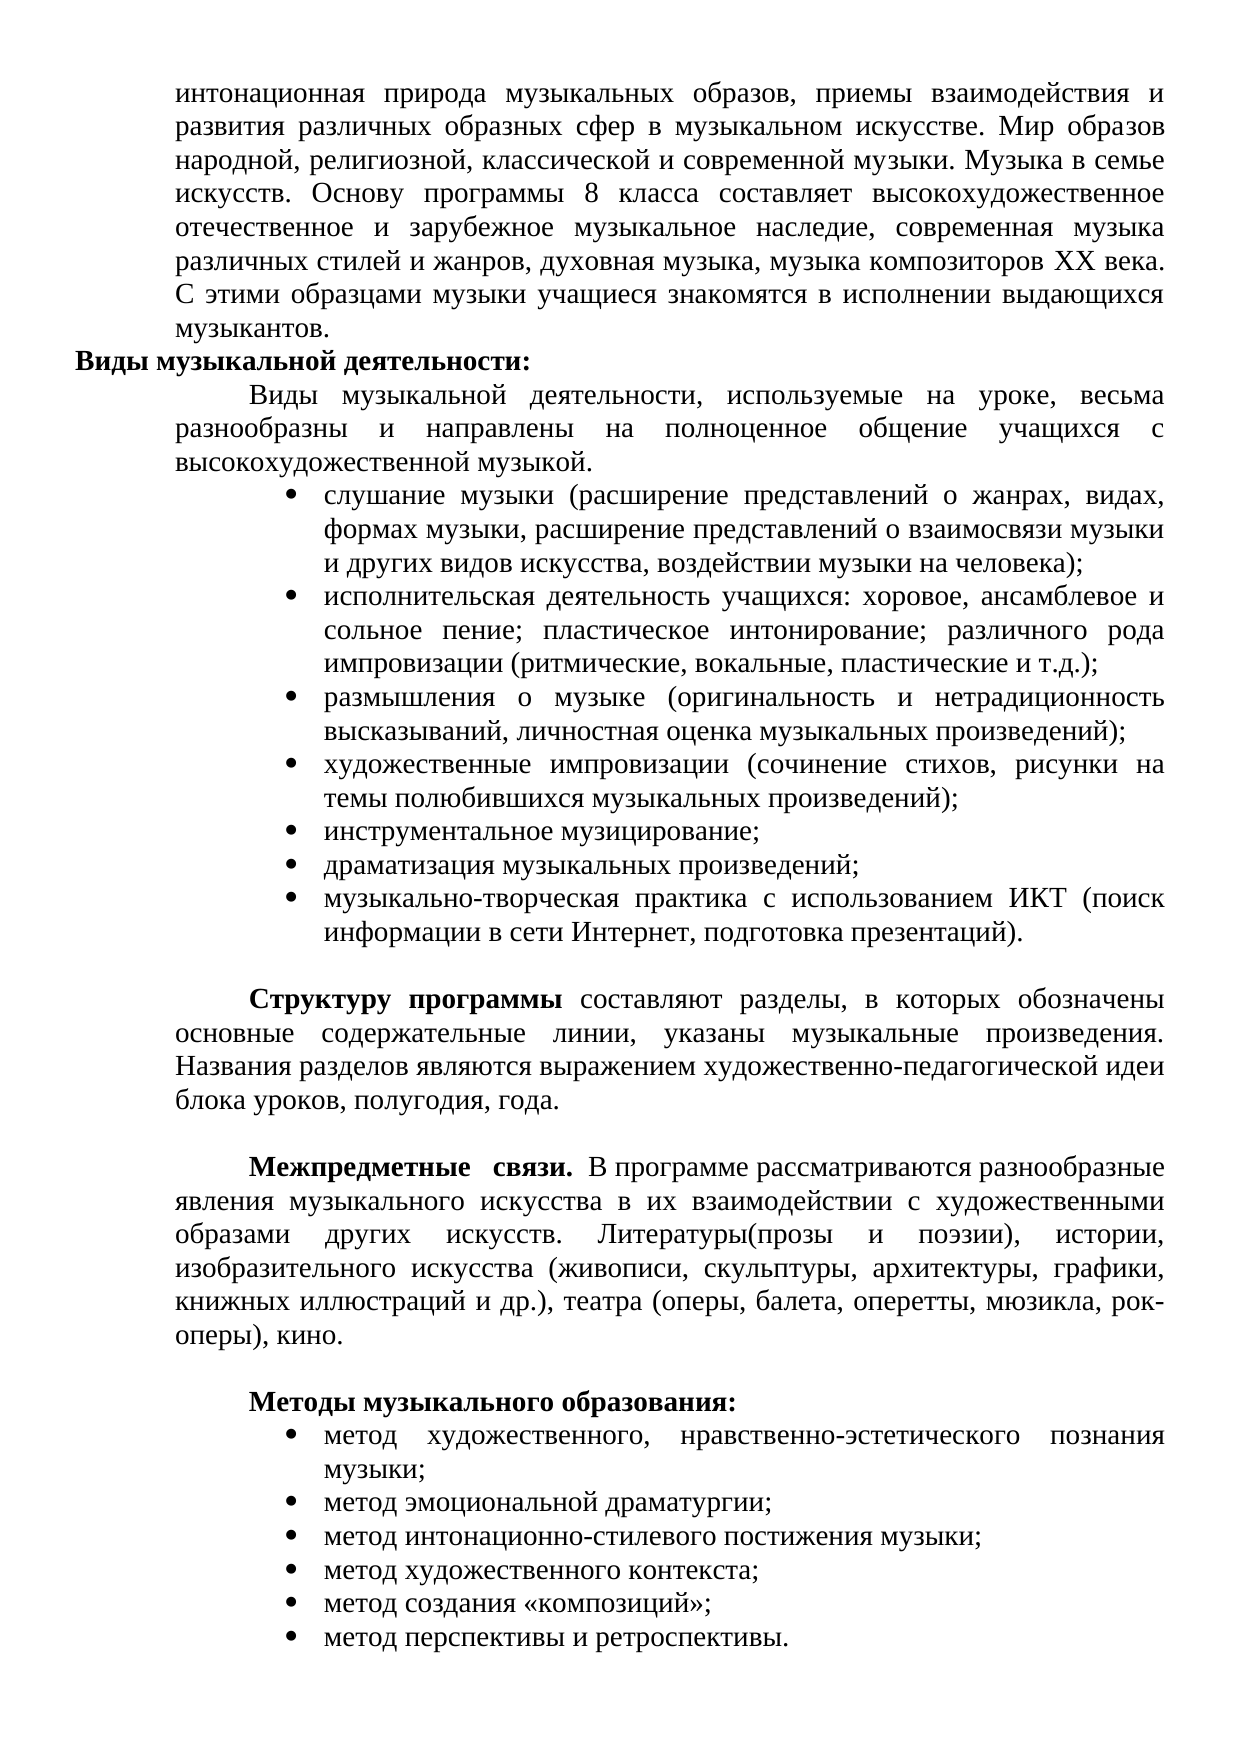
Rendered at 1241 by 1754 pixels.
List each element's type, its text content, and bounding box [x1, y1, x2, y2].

text Структуру программы составляют разделы, в которых обозначены основные содержательные линии, указаны музыкальные произведения. Названия разделов являются выражением художественно-педагогической идеи блока уроков, полугодия, года. [175, 981, 1165, 1116]
text Виды музыкальной деятельности: [75, 343, 1165, 377]
list драматизация музыкальных произведений; [286, 847, 1165, 881]
list художественные импровизации (сочинение стихов, рисунки на темы полюбившихся музыкальных произведений); [286, 746, 1165, 813]
list метод эмоциональной драматургии; [286, 1484, 1165, 1518]
list исполнительская деятельность учащихся: хоровое, ансамблевое и сольное пение; пластическое интонирование; различного рода импровизации (ритмические, вокальные, пластические и т.д.); [286, 578, 1165, 679]
list метод создания «композиций»; [286, 1586, 1165, 1619]
list метод художественного контекста; [286, 1552, 1165, 1586]
text Методы музыкального образования: [175, 1384, 1165, 1417]
list слушание музыки (расширение представлений о жанрах, видах, формах музыки, расширение представлений о взаимосвязи музыки и других видов искусства, воздействии музыки на человека); [286, 477, 1165, 578]
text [175, 75, 1165, 343]
list музыкально-творческая практика с использованием ИКТ (поиск информации в сети Интернет, подготовка презентаций). [286, 881, 1165, 948]
list инструментальное музицирование; [286, 813, 1165, 847]
list метод интонационно-стилевого постижения музыки; [286, 1518, 1165, 1552]
text Виды музыкальной деятельности, используемые на уроке, весьма разнообразны и направлены на полноценное общение учащихся с высокохудожественной музыкой. [175, 377, 1165, 477]
text Межпредметные связи. В программе рассматриваются разнообразные явления музыкального искусства в их взаимодействии с художественными образами других искусств. Литературы(прозы и поэзии), истории, изобразительного искусства (живописи, скульптуры, архитектуры, графики, книжных иллюстраций и др.), театра (оперы, балета, оперетты, мюзикла, рок-оперы), кино. [175, 1149, 1165, 1350]
list размышления о музыке (оригинальность и нетрадиционность высказываний, личностная оценка музыкальных произведений); [286, 679, 1165, 746]
list метод перспективы и ретроспективы. [286, 1619, 1165, 1653]
list метод художественного, нравственно-эстетического познания музыки; [286, 1417, 1165, 1484]
